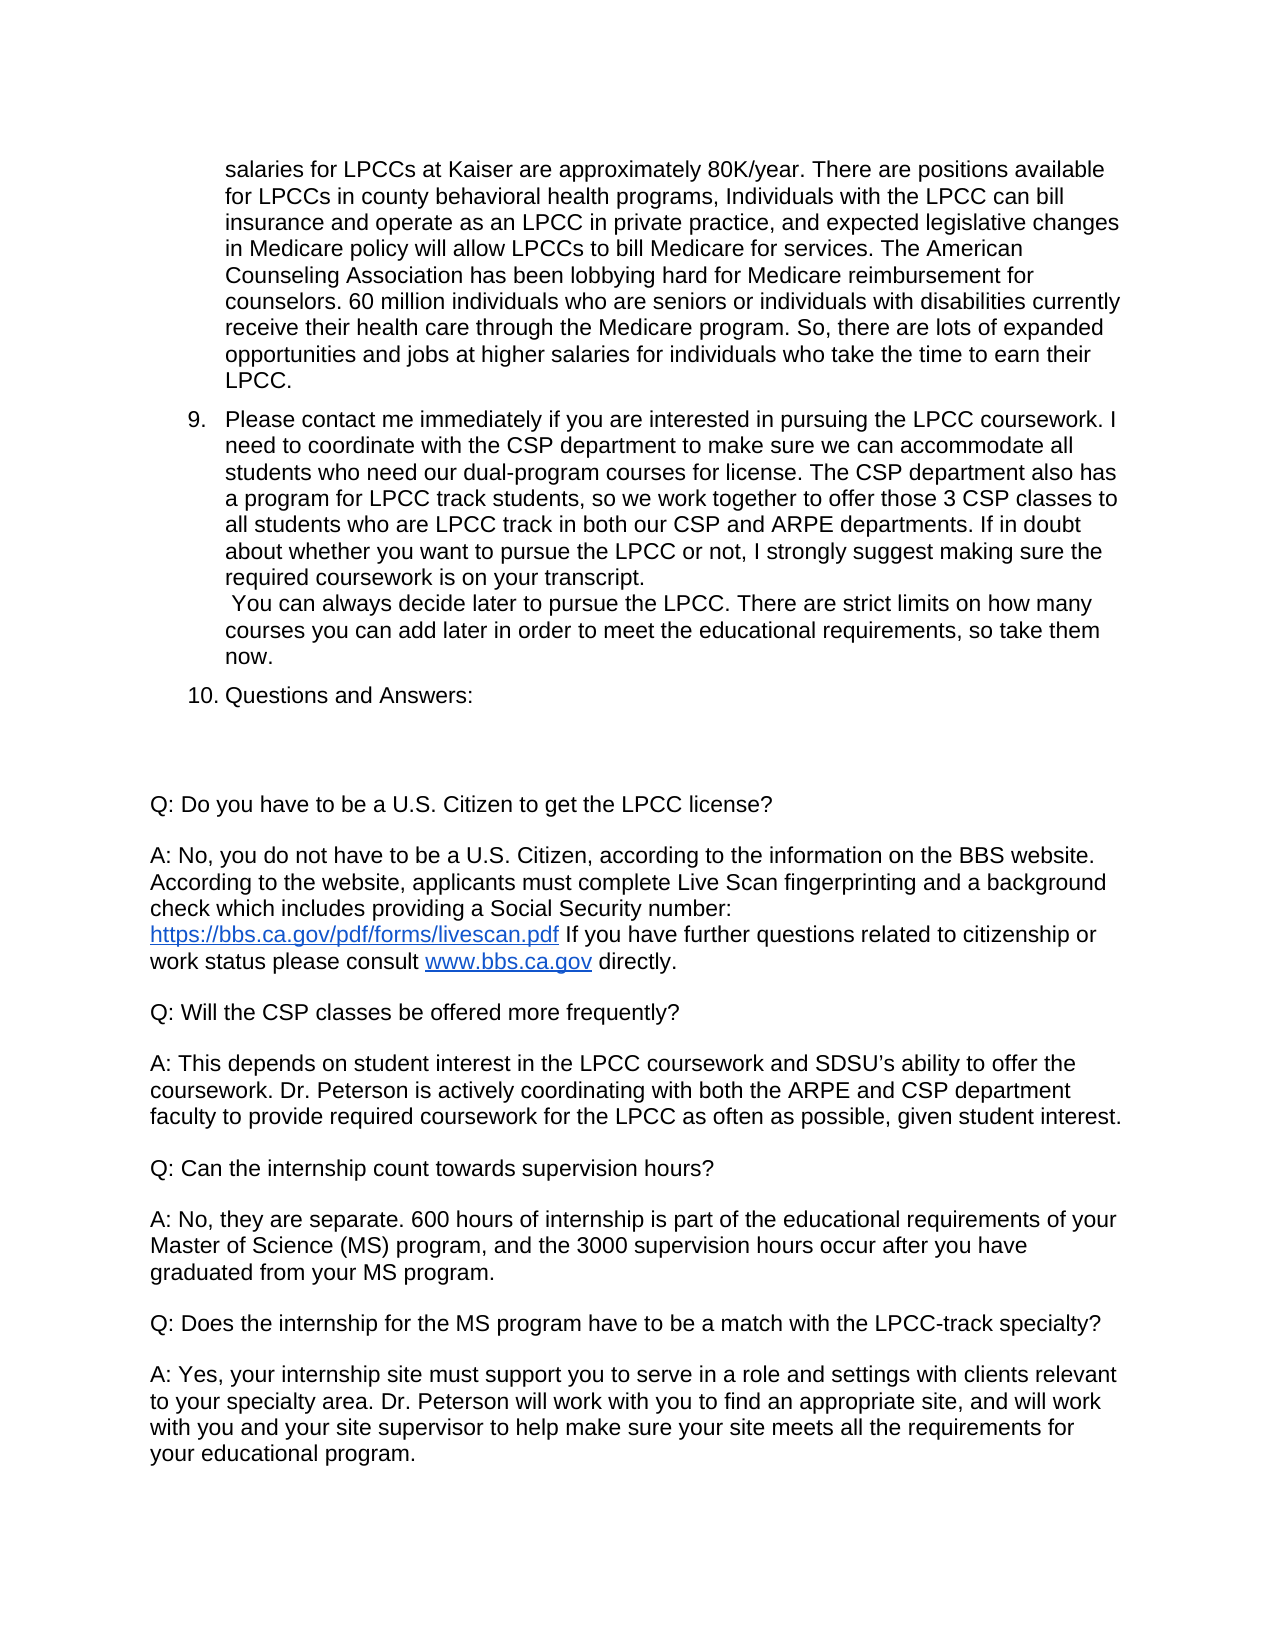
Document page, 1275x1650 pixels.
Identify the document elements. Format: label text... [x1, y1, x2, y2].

list Please contact me immediately if you are interested in pursuing the LPCC coursework. I need to coordinate with the CSP department to make sure we can accommodate all students who need our dual-program courses for license. The CSP department also has a program for LPCC track students, so we work together to offer those 3 CSP classes to all students who are LPCC track in both our CSP and ARPE departments. If in doubt about whether you want to pursue the LPCC or not, I strongly suggest making sure the required coursework is on your transcript. You can always decide later to pursue the LPCC. There are strict limits on how many courses you can add later in order to meet the educational requirements, so take them now. [187, 400, 1125, 676]
text Q: Do you have to be a U.S. Citizen to get the LPCC license? [150, 791, 1125, 817]
list Questions and Answers: [187, 676, 1125, 714]
text A: No, they are separate. 600 hours of internship is part of the educational requirements of your Master of Science (MS) program, and the 3000 supervision hours occur after you have graduated from your MS program. [150, 1206, 1125, 1285]
text Q: Does the internship for the MS program have to be a match with the LPCC-track specialty? [150, 1310, 1125, 1336]
text A: No, you do not have to be a U.S. Citizen, according to the information on the BBS website. According to the website, applicants must complete Live Scan fingerprinting and a background check which includes providing a Social Security number: https://bbs.ca.gov/pdf/forms/livescan.pdf If you have further questions related to citizenship or work status please consult www.bbs.ca.gov directly. [150, 842, 1125, 974]
text Q: Will the CSP classes be offered more frequently? [150, 999, 1125, 1025]
text Q: Can the internship count towards supervision hours? [150, 1154, 1125, 1181]
text A: Yes, your internship site must support you to serve in a role and settings with clients relevant to your specialty area. Dr. Peterson will work with you to find an appropriate site, and will work with you and your site supervisor to help make sure your site meets all the requirements for your educational program. [150, 1361, 1125, 1467]
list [187, 150, 1125, 400]
text A: This depends on student interest in the LPCC coursework and SDSU’s ability to offer the coursework. Dr. Peterson is actively coordinating with both the ARPE and CSP department faculty to provide required coursework for the LPCC as often as possible, given student interest. [150, 1050, 1125, 1129]
